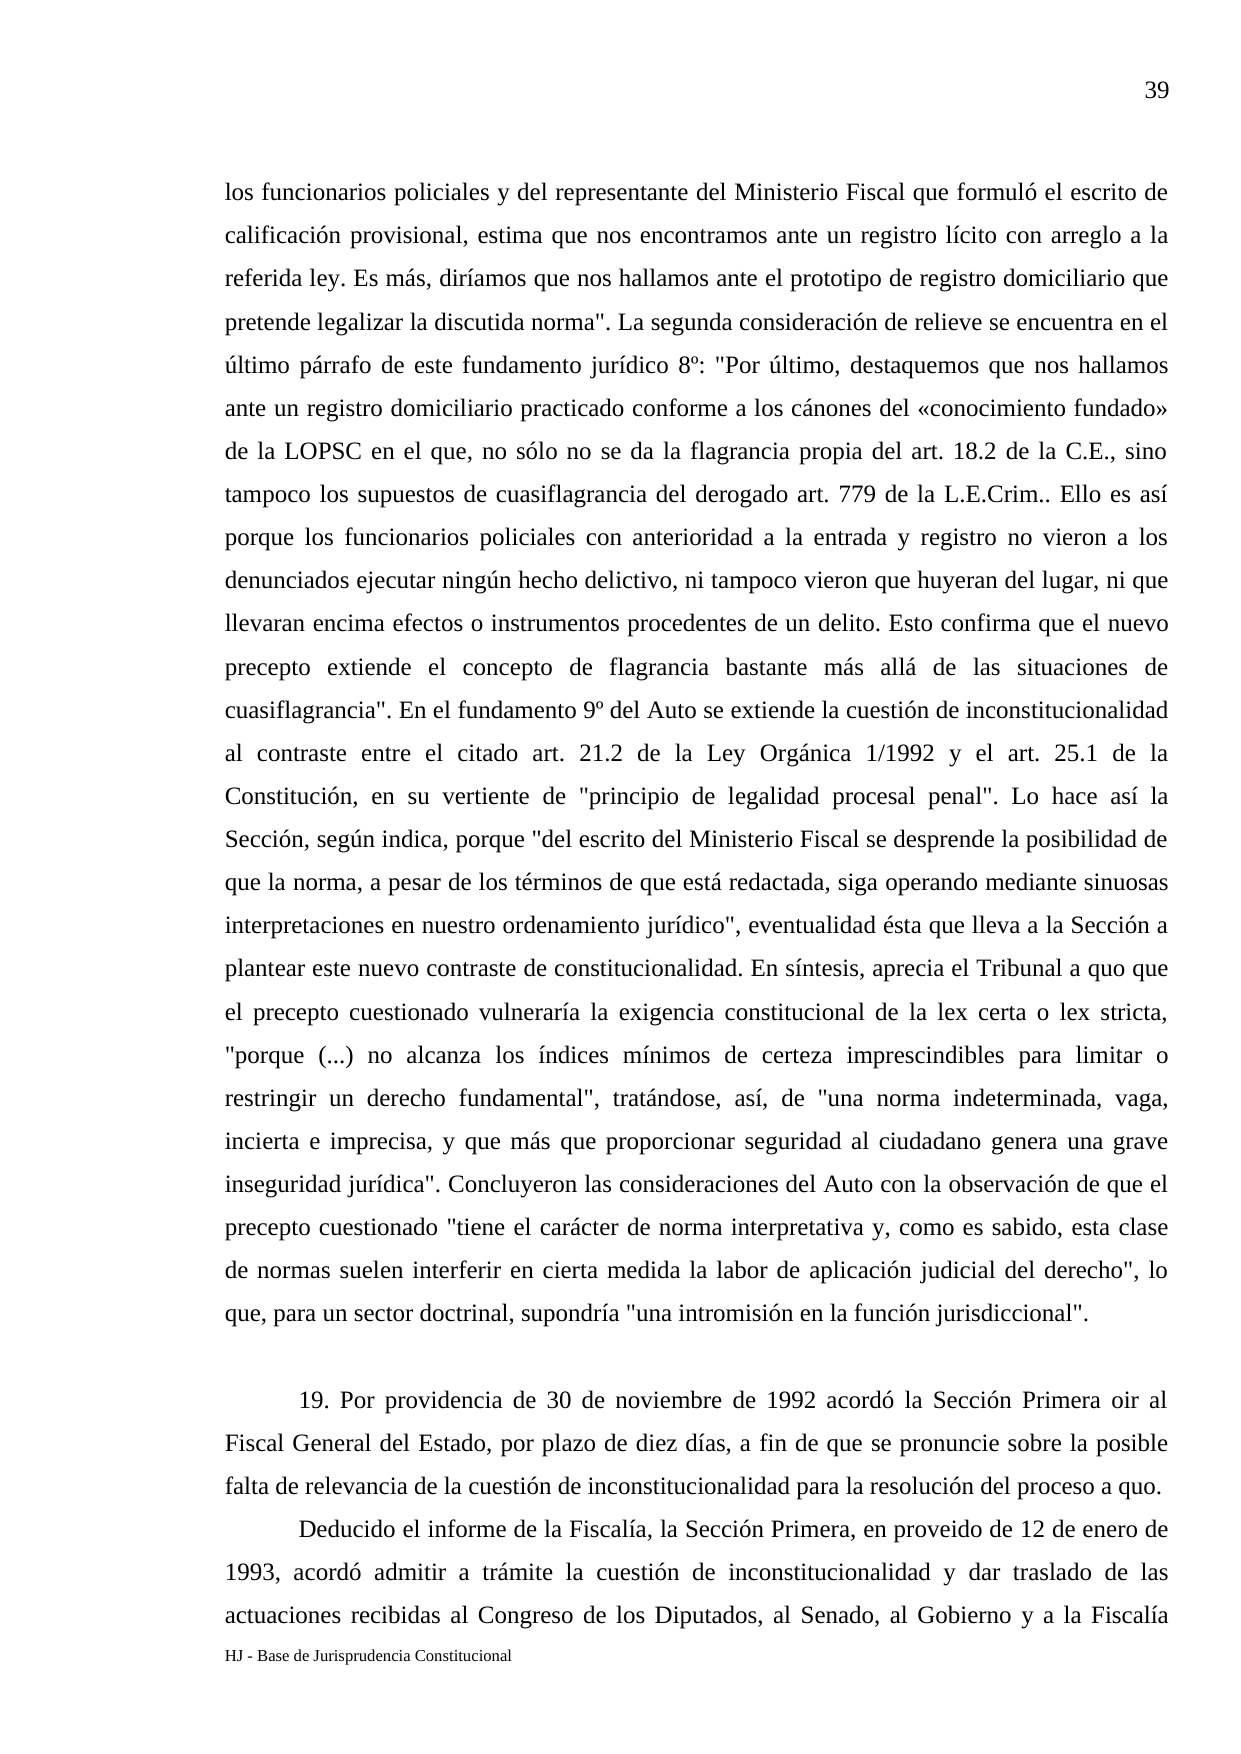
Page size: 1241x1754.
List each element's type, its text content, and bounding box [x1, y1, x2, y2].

text 19. Por providencia de 30 de noviembre de 1992 acordó la Sección Primera oir al Fiscal General del Estado, por plazo de diez días, a fin de que se pronuncie sobre la posible falta de relevancia de la cuestión de inconstitucionalidad para la resolución del proceso a quo. [224, 1385, 1169, 1500]
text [224, 177, 1169, 1327]
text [224, 1514, 1169, 1629]
